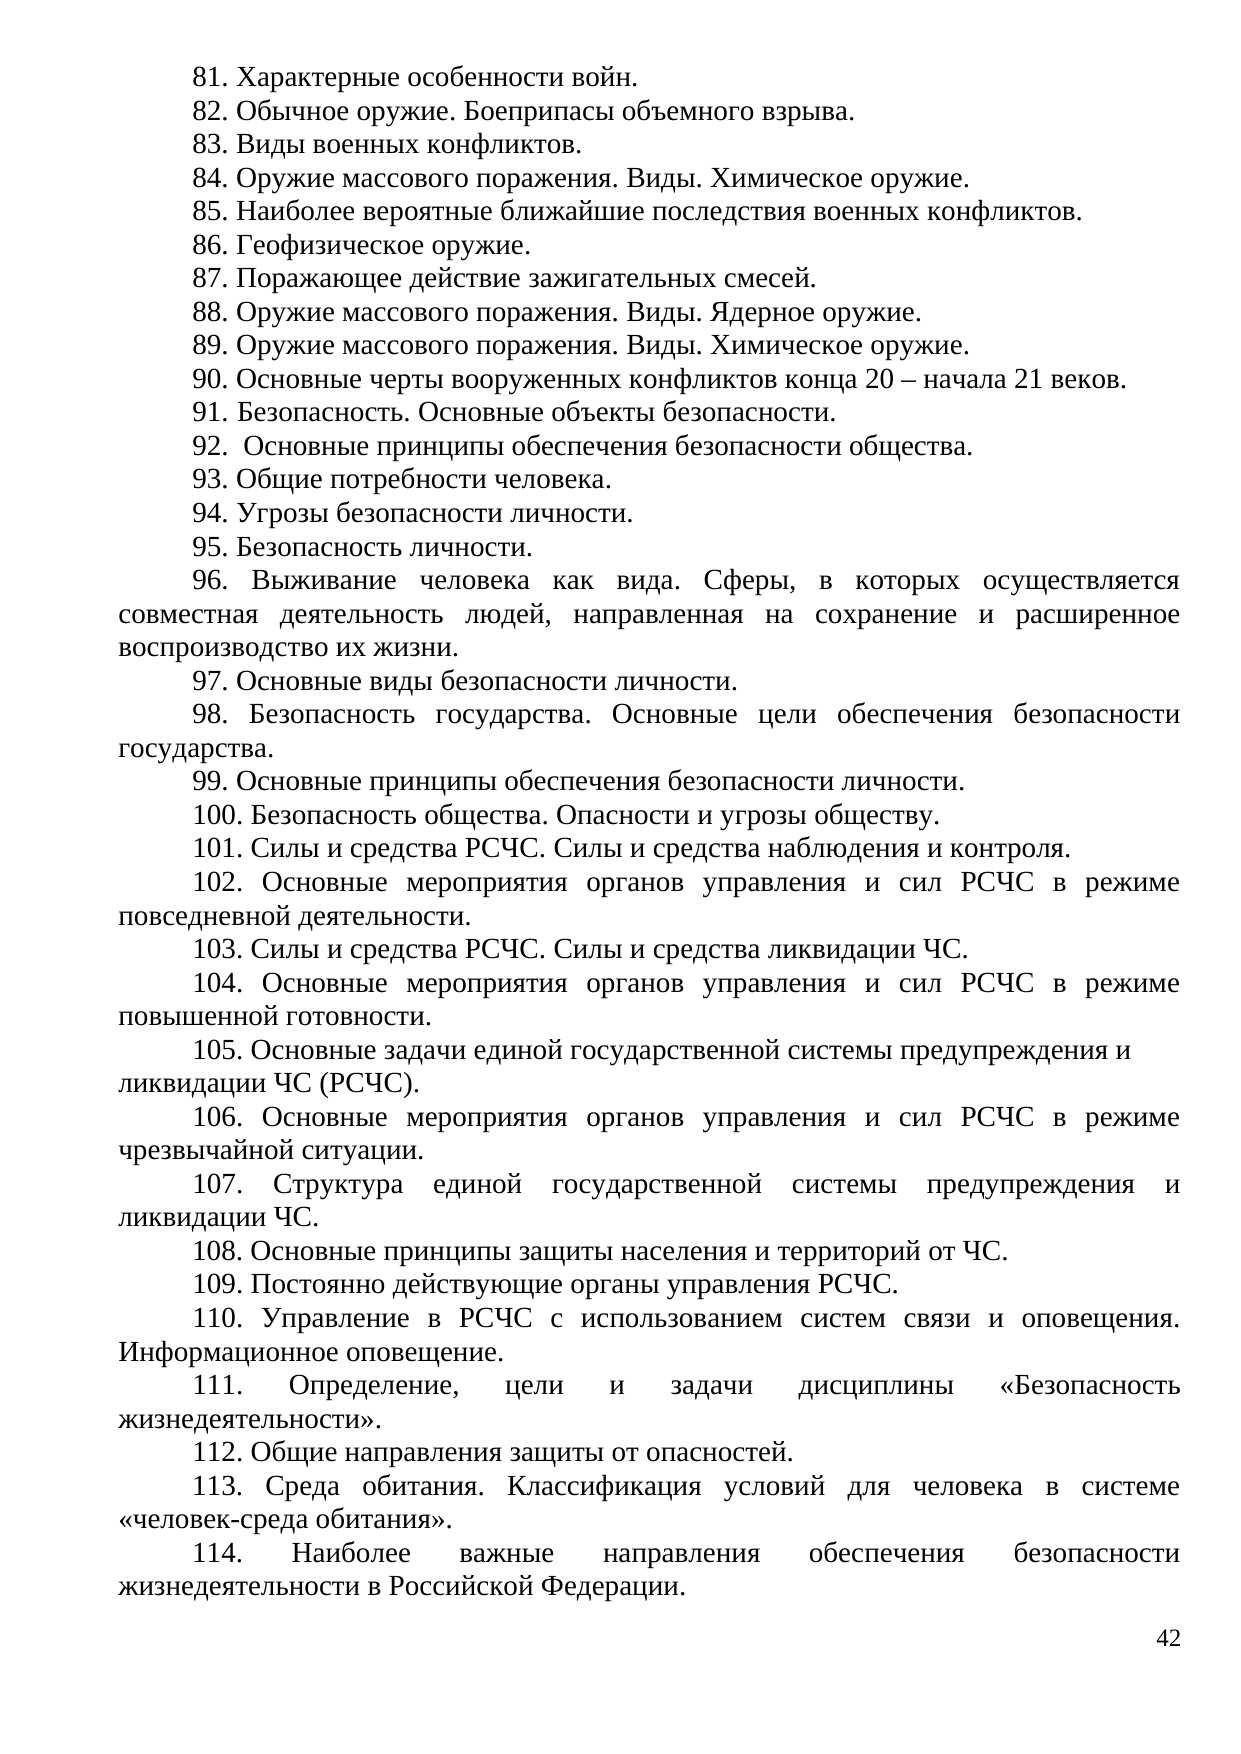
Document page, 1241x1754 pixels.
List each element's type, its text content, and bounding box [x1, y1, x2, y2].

text 83. Виды военных конфликтов. [118, 126, 1181, 160]
text 95. Безопасность личности. [118, 529, 1181, 562]
text 109. Постоянно действующие органы управления РСЧС. [118, 1267, 1181, 1300]
text 110. Управление в РСЧС с использованием систем связи и оповещения. Информационное оповещение. [118, 1300, 1181, 1367]
text 104. Основные мероприятия органов управления и сил РСЧС в режиме повышенной готовности. [118, 965, 1181, 1032]
text 92. Основные принципы обеспечения безопасности общества. [118, 428, 1181, 462]
text 99. Основные принципы обеспечения безопасности личности. [118, 763, 1181, 797]
text 103. Силы и средства РСЧС. Силы и средства ликвидации ЧС. [118, 931, 1181, 965]
text 105. Основные задачи единой государственной системы предупреждения и [118, 1032, 1181, 1065]
text ликвидации ЧС (РСЧС). [118, 1065, 1181, 1099]
text 111. Определение, цели и задачи дисциплины «Безопасность жизнедеятельности». [118, 1367, 1181, 1434]
text 114. Наиболее важные направления обеспечения безопасности жизнедеятельности в Российской Федерации. [118, 1535, 1181, 1602]
text 113. Среда обитания. Классификация условий для человека в системе «человек-среда обитания». [118, 1468, 1181, 1535]
text 88. Оружие массового поражения. Виды. Ядерное оружие. [118, 294, 1181, 327]
text 106. Основные мероприятия органов управления и сил РСЧС в режиме чрезвычайной ситуации. [118, 1099, 1181, 1166]
text 101. Силы и средства РСЧС. Силы и средства наблюдения и контроля. [118, 831, 1181, 864]
text 97. Основные виды безопасности личности. [118, 663, 1181, 696]
text 107. Структура единой государственной системы предупреждения и ликвидации ЧС. [118, 1166, 1181, 1233]
text 93. Общие потребности человека. [118, 462, 1181, 495]
text 100. Безопасность общества. Опасности и угрозы обществу. [118, 797, 1181, 831]
text 96. Выживание человека как вида. Сферы, в которых осуществляется совместная деятельность людей, направленная на сохранение и расширенное воспроизводство их жизни. [118, 562, 1181, 663]
text 81. Характерные особенности войн. [118, 59, 1181, 93]
text 108. Основные принципы защиты населения и территорий от ЧС. [118, 1233, 1181, 1267]
text 91. Безопасность. Основные объекты безопасности. [118, 394, 1181, 428]
text 98. Безопасность государства. Основные цели обеспечения безопасности государства. [118, 696, 1181, 763]
text 112. Общие направления защиты от опасностей. [118, 1434, 1181, 1468]
text 85. Наиболее вероятные ближайшие последствия военных конфликтов. [118, 193, 1181, 227]
text 87. Поражающее действие зажигательных смесей. [118, 260, 1181, 294]
text 84. Оружие массового поражения. Виды. Химическое оружие. [118, 160, 1181, 193]
text 94. Угрозы безопасности личности. [118, 495, 1181, 529]
text 89. Оружие массового поражения. Виды. Химическое оружие. [118, 327, 1181, 361]
text 86. Геофизическое оружие. [118, 227, 1181, 260]
text 82. Обычное оружие. Боеприпасы объемного взрыва. [118, 93, 1181, 126]
text 102. Основные мероприятия органов управления и сил РСЧС в режиме повседневной деятельности. [118, 864, 1181, 931]
text 90. Основные черты вооруженных конфликтов конца 20 – начала 21 веков. [118, 361, 1181, 394]
